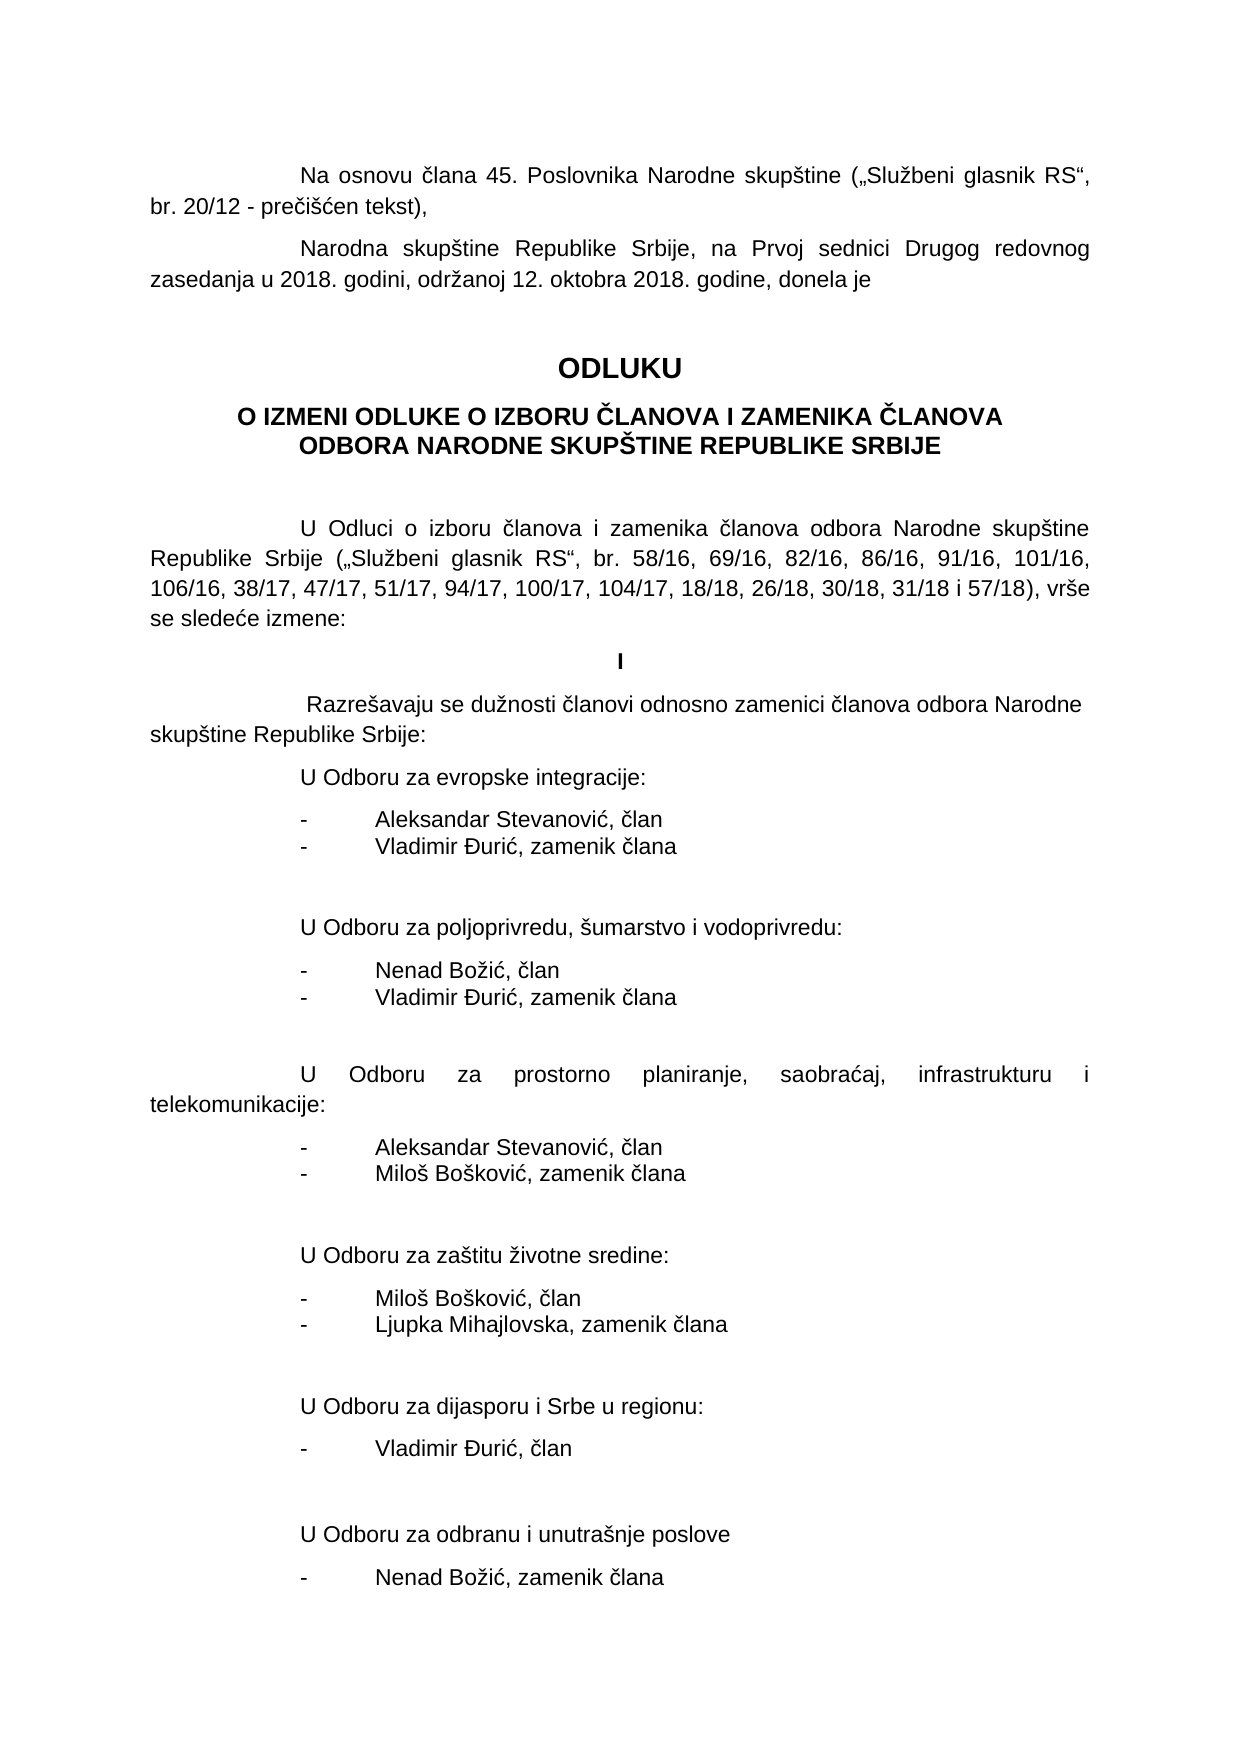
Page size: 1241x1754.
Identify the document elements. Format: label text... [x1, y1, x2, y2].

text ODBORA NARODNE SKUPŠTINE REPUBLIKE SRBIJE [150, 431, 1090, 459]
text U Odluci o izboru članova i zamenika članova odbora Narodne skupštine Republike Srbije („Službeni glasnik RS“, br. 58/16, 69/16, 82/16, 86/16, 91/16, 101/16, 106/16, 38/17, 47/17, 51/17, 94/17, 100/17, 104/17, 18/18, 26/18, 30/18, 31/18 i 57/18), vrše se sledeće izmene: [150, 515, 1090, 632]
text I [150, 648, 1090, 674]
list Aleksandar Stevanović, član [150, 806, 1090, 833]
list Aleksandar Stevanović, član [150, 1134, 1090, 1160]
list Miloš Bošković, zamenik člana [150, 1160, 1090, 1187]
list Vladimir Đurić, član [150, 1435, 1090, 1462]
text Na osnovu člana 45. Poslovnika Narodne skupštine („Službeni glasnik RS“, br. 20/12 - prečišćen tekst), [150, 162, 1090, 219]
text U Odboru za dijasporu i Srbe u regionu: [150, 1393, 1090, 1419]
text Razrešavaju se dužnosti članovi odnosno zamenici članova odbora Narodne skupštine Republike Srbije: [150, 691, 1090, 747]
text U Odboru za zaštitu životne sredine: [150, 1242, 1090, 1268]
list Vladimir Đurić, zamenik člana [150, 983, 1090, 1010]
list Ljupka Mihajlovska, zamenik člana [150, 1311, 1090, 1337]
text U Odboru za prostorno planiranje, saobraćaj, infrastrukturu i telekomunikacije: [150, 1061, 1090, 1118]
text O IZMENI ODLUKE O IZBORU ČLANOVA I ZAMENIKA ČLANOVA [150, 402, 1090, 431]
text U Odboru za poljoprivredu, šumarstvo i vodoprivredu: [150, 914, 1090, 941]
list Vladimir Đurić, zamenik člana [150, 833, 1090, 859]
text U Odboru za evropske integracije: [150, 764, 1090, 790]
text Narodna skupštine Republike Srbije, na Prvoj sednici Drugog redovnog zasedanja u 2018. godini, održanoj 12. oktobra 2018. godine, donela je [150, 235, 1090, 292]
list Miloš Bošković, član [150, 1285, 1090, 1311]
text U Odboru za odbranu i unutrašnje poslove [150, 1521, 1090, 1547]
list Nenad Božić, član [150, 957, 1090, 983]
list Nenad Božić, zamenik člana [150, 1563, 1090, 1590]
text ODLUKU [150, 351, 1090, 384]
